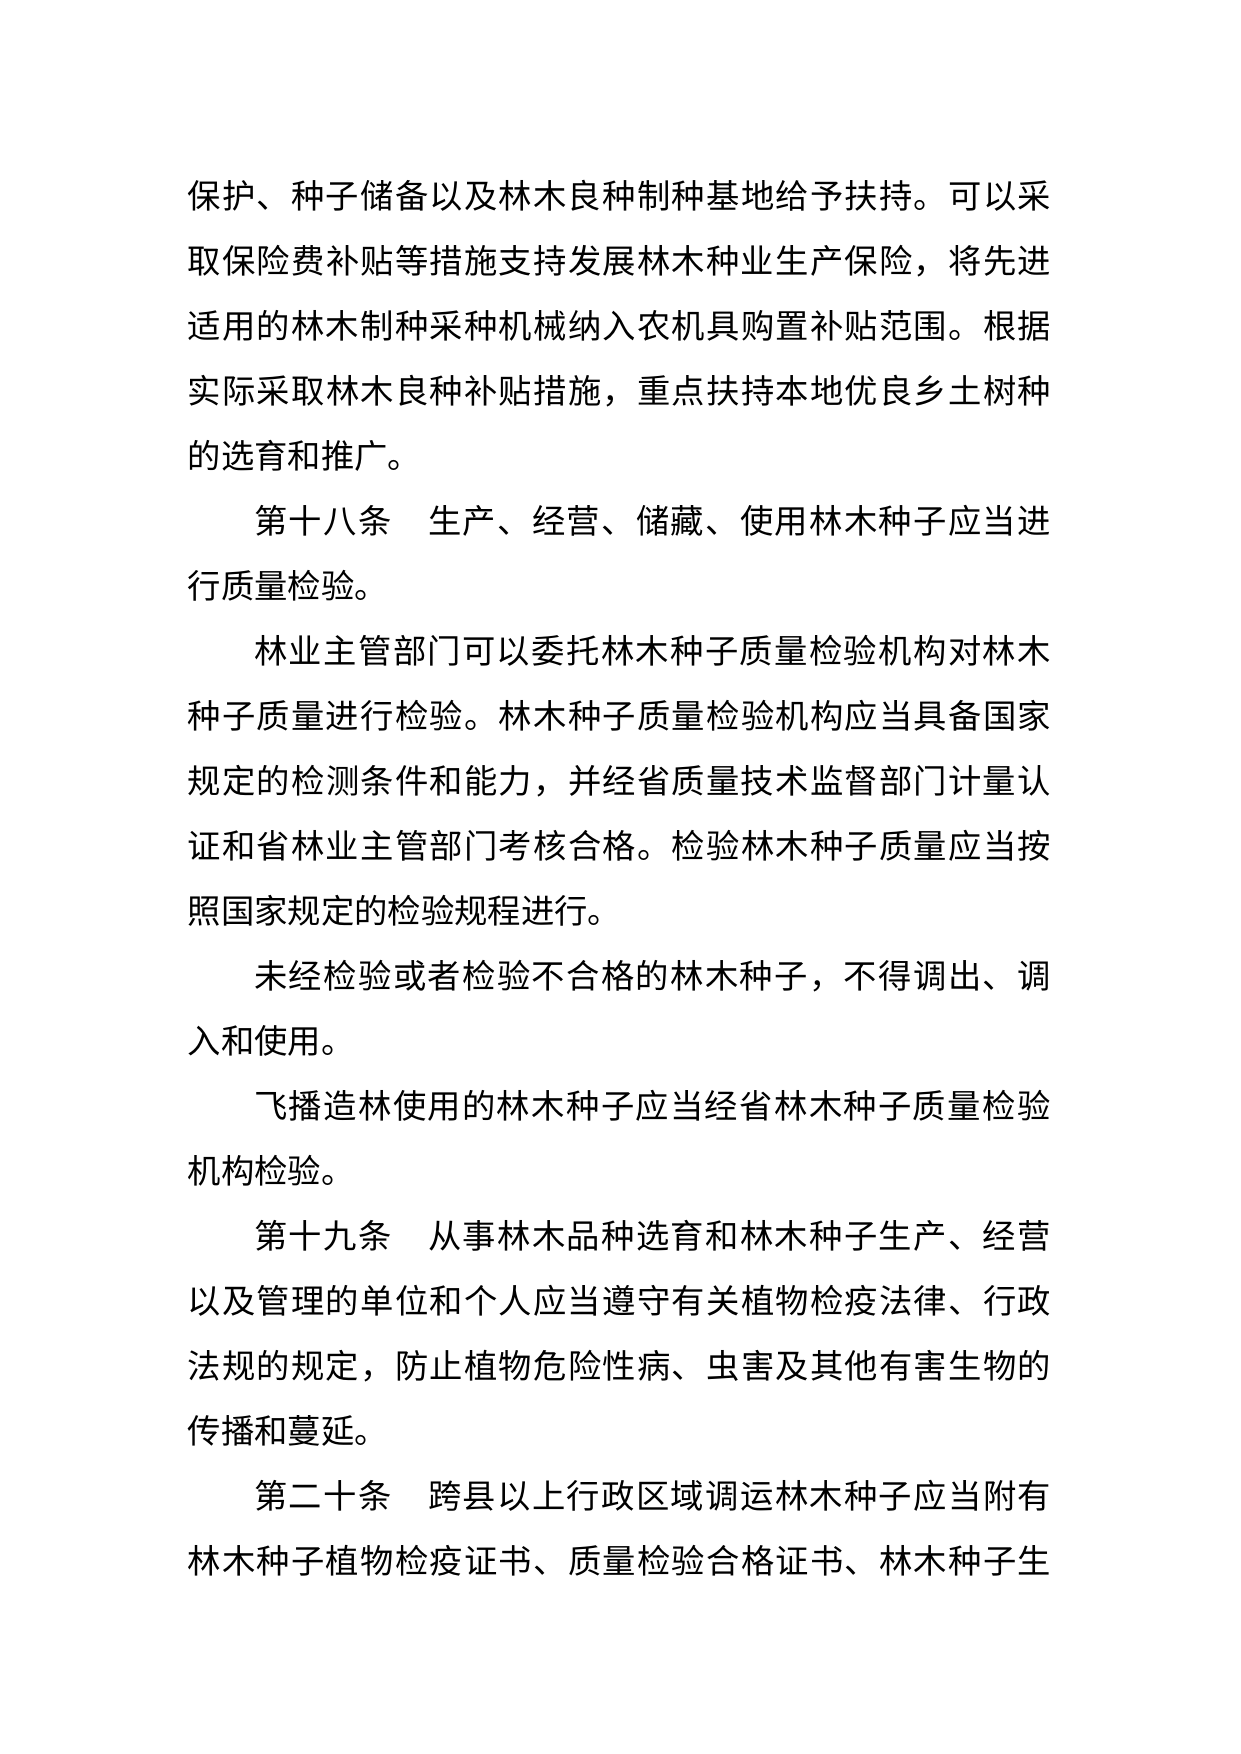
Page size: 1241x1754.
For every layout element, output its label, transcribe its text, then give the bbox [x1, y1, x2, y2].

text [187, 162, 1053, 487]
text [187, 1462, 1053, 1592]
text 第十八条 生产、经营、储藏、使用林木种子应当进行质量检验。 [187, 487, 1053, 617]
text 林业主管部门可以委托林木种子质量检验机构对林木种子质量进行检验。林木种子质量检验机构应当具备国家规定的检测条件和能力，并经省质量技术监督部门计量认证和省林业主管部门考核合格。检验林木种子质量应当按照国家规定的检验规程进行。 [187, 617, 1053, 942]
text 未经检验或者检验不合格的林木种子，不得调出、调入和使用。 [187, 942, 1053, 1072]
text 飞播造林使用的林木种子应当经省林木种子质量检验机构检验。 [187, 1072, 1053, 1202]
text 第十九条 从事林木品种选育和林木种子生产、经营以及管理的单位和个人应当遵守有关植物检疫法律、行政法规的规定，防止植物危险性病、虫害及其他有害生物的传播和蔓延。 [187, 1202, 1053, 1462]
